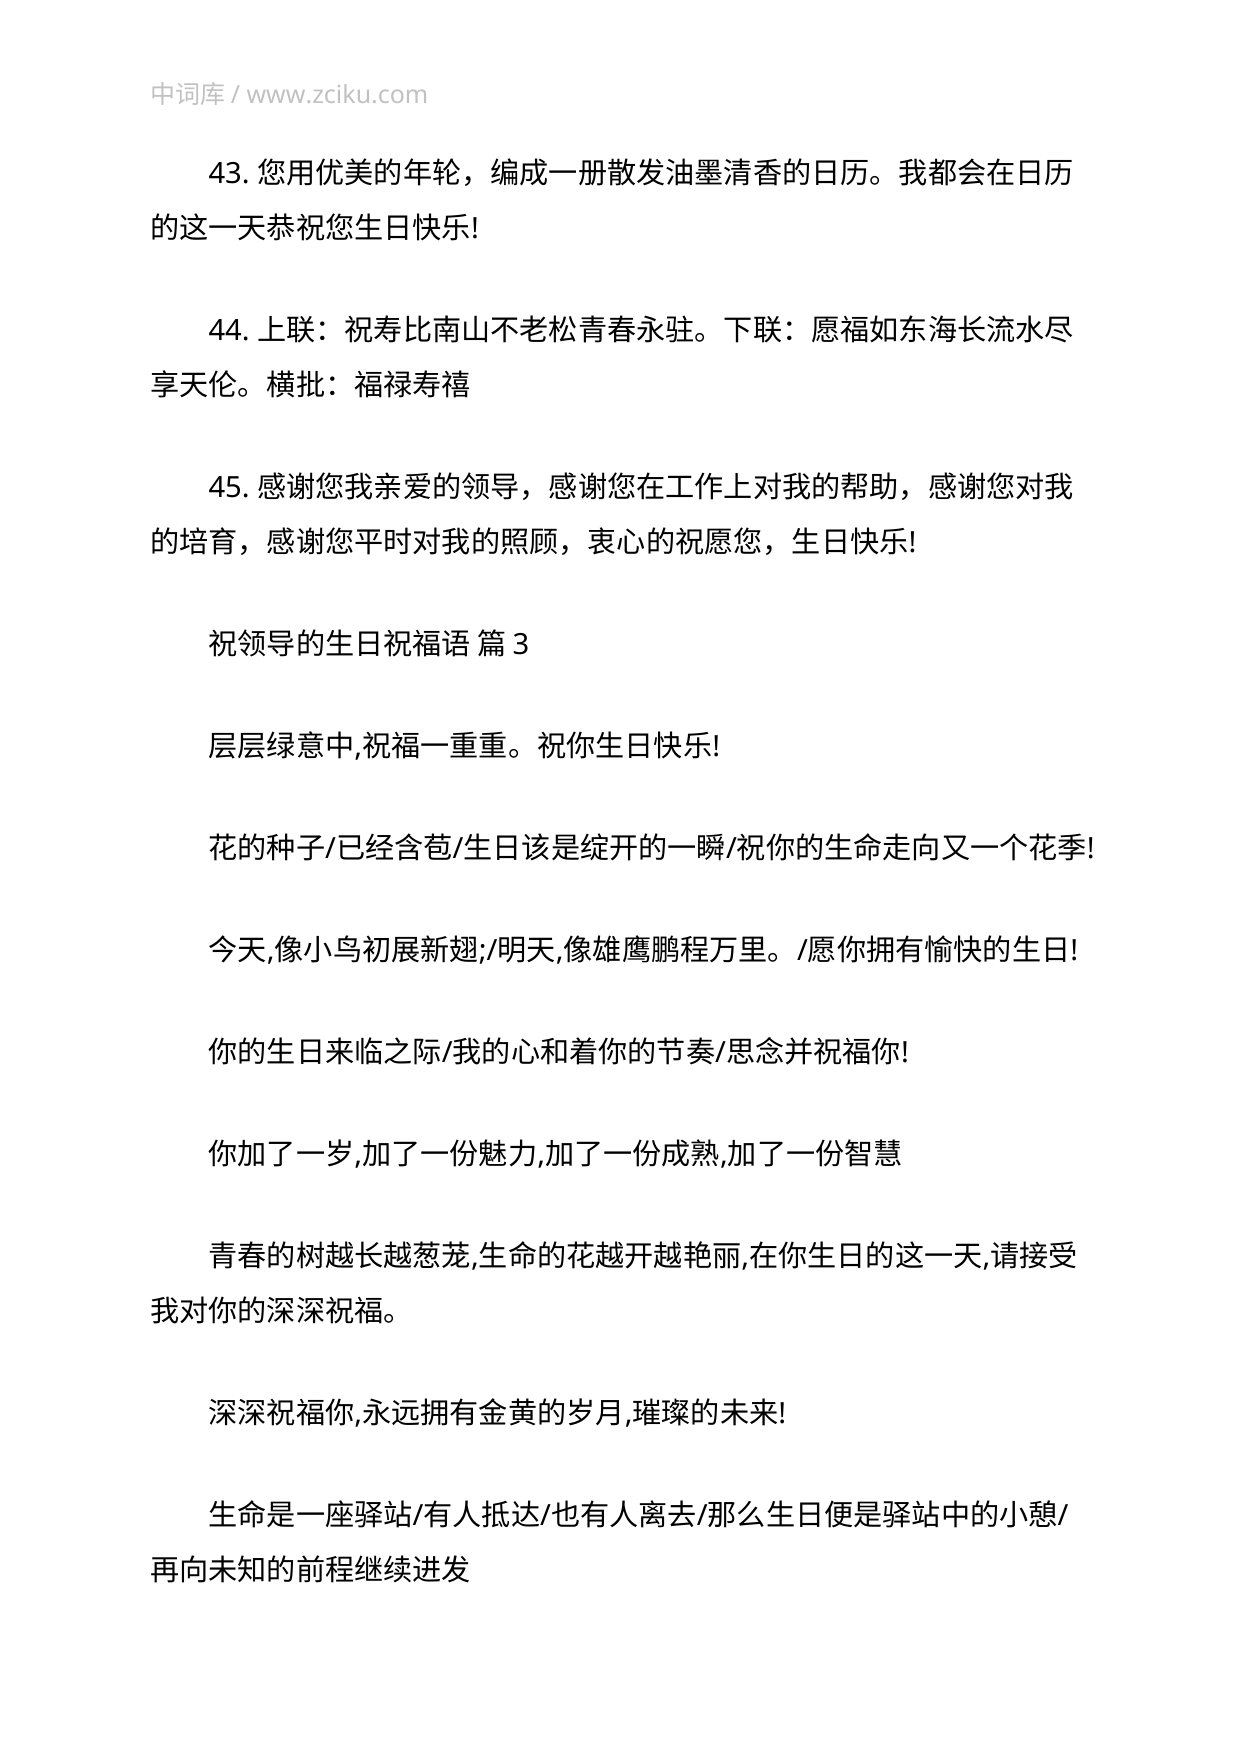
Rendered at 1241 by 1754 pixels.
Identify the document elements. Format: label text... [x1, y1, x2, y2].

text 祝领导的生日祝福语 篇3 [150, 621, 1090, 663]
text 层层绿意中,祝福一重重。祝你生日快乐! [150, 723, 1090, 765]
text 今天,像小鸟初展新翅;/明天,像雄鹰鹏程万里。/愿你拥有愉快的生日! [150, 927, 1090, 969]
text 45. 感谢您我亲爱的领导，感谢您在工作上对我的帮助，感谢您对我的培育，感谢您平时对我的照顾，衷心的祝愿您，生日快乐! [150, 464, 1090, 561]
text 你的生日来临之际/我的心和着你的节奏/思念并祝福你! [150, 1029, 1090, 1071]
text 你加了一岁,加了一份魅力,加了一份成熟,加了一份智慧 [150, 1131, 1090, 1173]
text 青春的树越长越葱茏,生命的花越开越艳丽,在你生日的这一天,请接受我对你的深深祝福。 [150, 1233, 1090, 1330]
text 花的种子/已经含苞/生日该是绽开的一瞬/祝你的生命走向又一个花季! [150, 825, 1090, 867]
text 44. 上联：祝寿比南山不老松青春永驻。下联：愿福如东海长流水尽享天伦。横批：福禄寿禧 [150, 307, 1090, 404]
text 43. 您用优美的年轮，编成一册散发油墨清香的日历。我都会在日历的这一天恭祝您生日快乐! [150, 150, 1090, 247]
text 生命是一座驿站/有人抵达/也有人离去/那么生日便是驿站中的小憩/再向未知的前程继续进发 [150, 1491, 1090, 1589]
text 深深祝福你,永远拥有金黄的岁月,璀璨的未来! [150, 1389, 1090, 1432]
